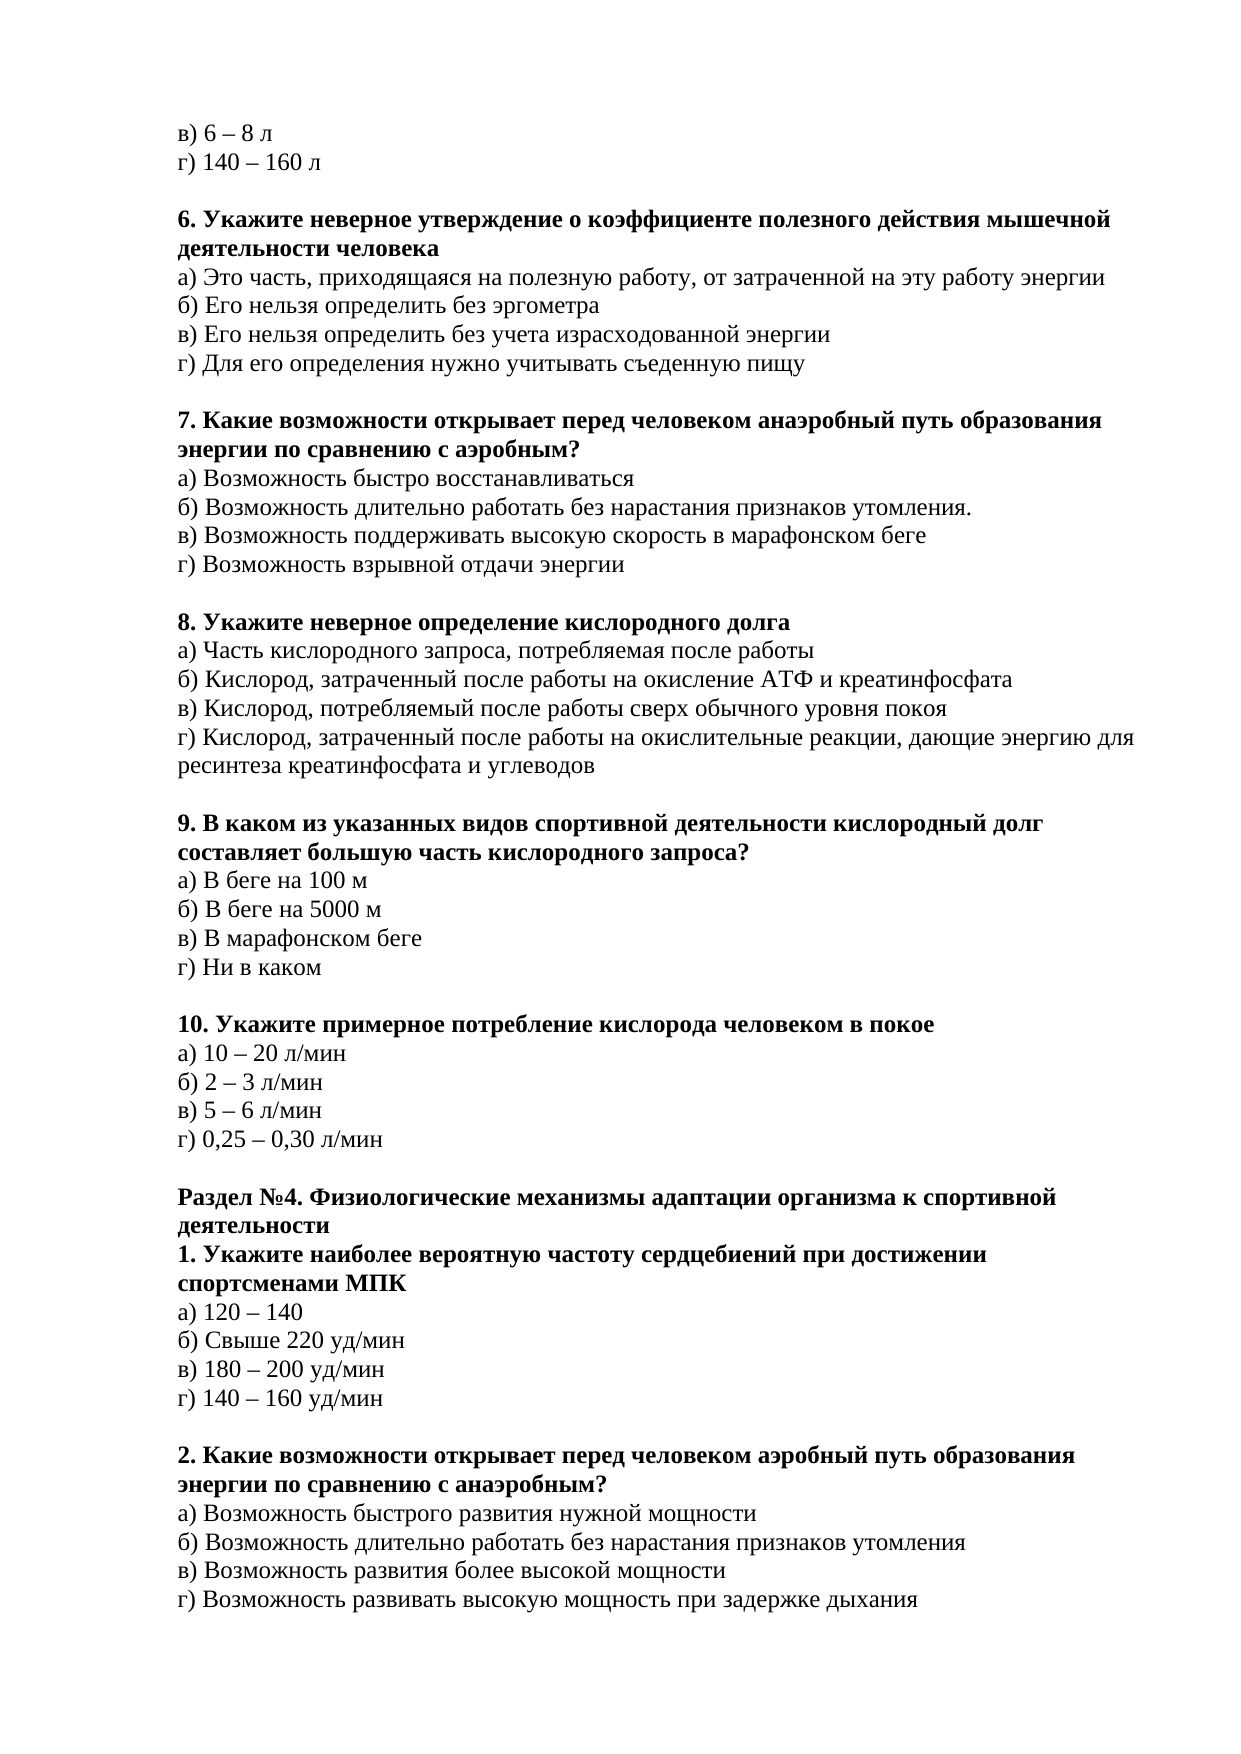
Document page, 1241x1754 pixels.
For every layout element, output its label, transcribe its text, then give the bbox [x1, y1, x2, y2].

text г) Возможность развивать высокую мощность при задержке дыхания [177, 1584, 1152, 1613]
text б) В беге на 5000 м [177, 894, 1152, 923]
text в) Возможность поддерживать высокую скорость в марафонском беге [177, 521, 1152, 549]
text г) 0,25 – 0,30 л/мин [177, 1124, 1152, 1153]
text 6. Укажите неверное утверждение о коэффициенте полезного действия мышечной деятельности человека [177, 204, 1152, 262]
text б) Возможность длительно работать без нарастания признаков утомления. [177, 492, 1152, 521]
text г) Ни в каком [177, 952, 1152, 981]
text г) Возможность взрывной отдачи энергии [177, 549, 1152, 578]
text б) 2 – 3 л/мин [177, 1067, 1152, 1096]
text а) 10 – 20 л/мин [177, 1038, 1152, 1067]
text в) Возможность развития более высокой мощности [177, 1556, 1152, 1584]
text в) 180 – 200 уд/мин [177, 1354, 1152, 1383]
text а) 120 – 140 [177, 1297, 1152, 1326]
text г) Для его определения нужно учитывать съеденную пищу [177, 348, 1152, 377]
text б) Его нельзя определить без эргометра [177, 291, 1152, 319]
text а) Часть кислородного запроса, потребляемая после работы [177, 636, 1152, 664]
text б) Свыше 220 уд/мин [177, 1326, 1152, 1354]
text б) Возможность длительно работать без нарастания признаков утомления [177, 1527, 1152, 1556]
text г) 140 – 160 уд/мин [177, 1383, 1152, 1412]
text г) Кислород, затраченный после работы на окислительные реакции, дающие энергию для ресинтеза креатинфосфата и углеводов [177, 722, 1152, 779]
text а) Возможность быстрого развития нужной мощности [177, 1498, 1152, 1527]
text 8. Укажите неверное определение кислородного долга [177, 607, 1152, 636]
text Раздел №4. Физиологические механизмы адаптации организма к спортивной деятельности [177, 1182, 1152, 1239]
text 9. В каком из указанных видов спортивной деятельности кислородный долг составляет большую часть кислородного запроса? [177, 808, 1152, 866]
text б) Кислород, затраченный после работы на окисление АТФ и креатинфосфата [177, 664, 1152, 693]
text а) Возможность быстро восстанавливаться [177, 463, 1152, 492]
text в) В марафонском беге [177, 923, 1152, 952]
text а) В беге на 100 м [177, 866, 1152, 894]
text в) 6 – 8 л [177, 118, 1152, 147]
text 7. Какие возможности открывает перед человеком анаэробный путь образования энергии по сравнению с аэробным? [177, 406, 1152, 463]
text в) Его нельзя определить без учета израсходованной энергии [177, 319, 1152, 348]
text в) 5 – 6 л/мин [177, 1096, 1152, 1124]
text 1. Укажите наиболее вероятную частоту сердцебиений при достижении спортсменами МПК [177, 1239, 1152, 1297]
text 10. Укажите примерное потребление кислорода человеком в покое [177, 1009, 1152, 1038]
text а) Это часть, приходящаяся на полезную работу, от затраченной на эту работу энергии [177, 262, 1152, 291]
text 2. Какие возможности открывает перед человеком аэробный путь образования энергии по сравнению с анаэробным? [177, 1441, 1152, 1498]
text г) 140 – 160 л [177, 147, 1152, 176]
text в) Кислород, потребляемый после работы сверх обычного уровня покоя [177, 693, 1152, 722]
